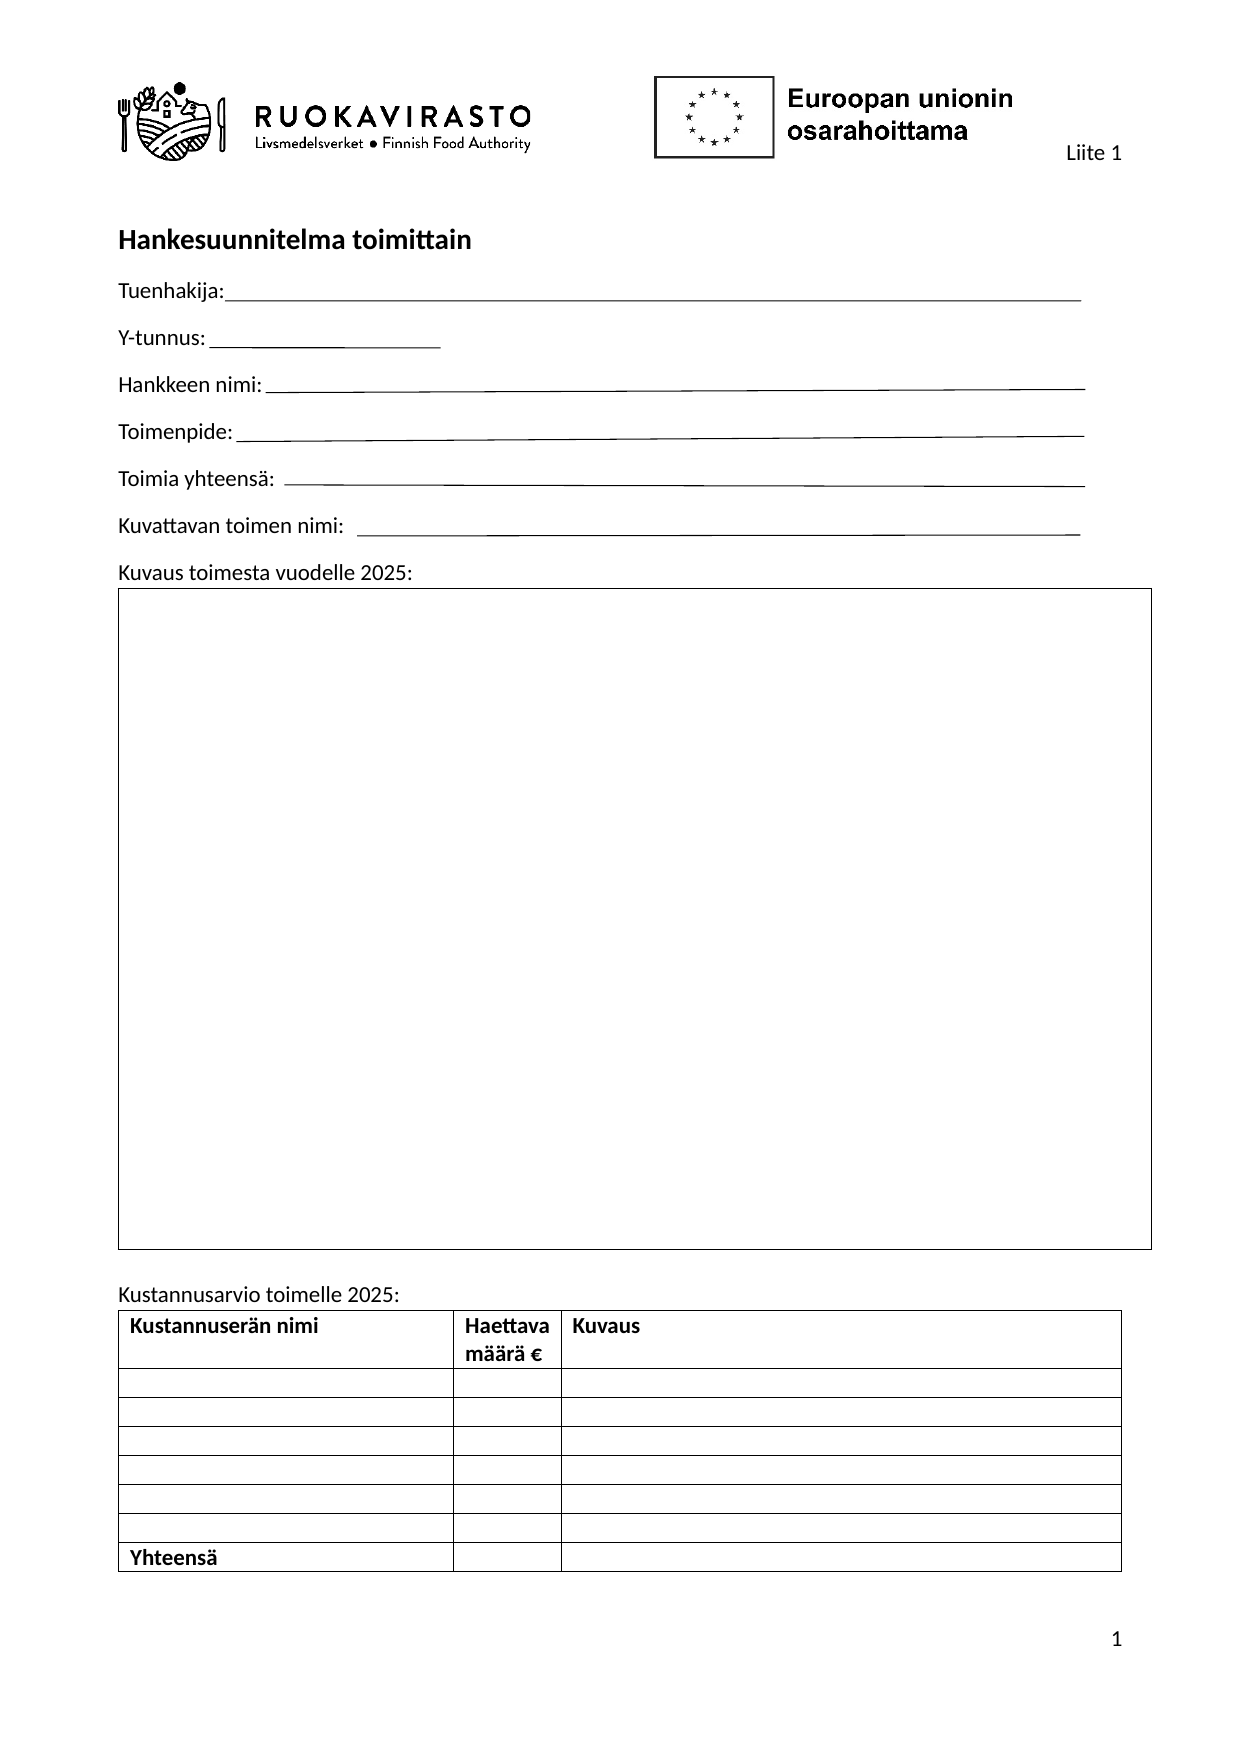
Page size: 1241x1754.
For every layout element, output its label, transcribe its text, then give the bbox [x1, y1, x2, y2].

picture [118, 82, 531, 161]
text Kustannusarvio toimelle 2025: [118, 1280, 1122, 1308]
table_cell [119, 1514, 453, 1542]
text Hankesuunnitelma toimittain [118, 221, 1122, 257]
table_cell [454, 1543, 561, 1571]
table_cell [119, 1456, 453, 1484]
table_cell [454, 1427, 561, 1455]
text Kuvaus toimesta vuodelle 2025: [118, 558, 1122, 586]
table_cell [562, 1456, 1121, 1484]
table_cell [454, 1369, 561, 1397]
table_header Haettava määrä € [454, 1311, 561, 1367]
table_cell [119, 1485, 453, 1513]
table_cell Yhteensä [119, 1543, 453, 1571]
table_header Kustannuserän nimi [119, 1311, 453, 1367]
table_cell [562, 1398, 1121, 1426]
table_cell [454, 1456, 561, 1484]
table_cell [562, 1369, 1121, 1397]
table_cell [119, 1369, 453, 1397]
table_cell [119, 1398, 453, 1426]
table_cell [562, 1427, 1121, 1455]
table_cell [454, 1514, 561, 1542]
text Kuvattavan toimen nimi: [118, 511, 1122, 539]
table_header [119, 589, 1151, 1249]
text Tuenhakija: [118, 276, 1122, 304]
table_cell [562, 1514, 1121, 1542]
text Y-tunnus: [118, 323, 1122, 351]
text Toimia yhteensä: [118, 464, 1122, 492]
table_cell [119, 1427, 453, 1455]
picture [651, 73, 1067, 161]
text Toimenpide: [118, 417, 1122, 445]
table_cell [562, 1543, 1121, 1571]
text Hankkeen nimi: [118, 370, 1122, 398]
table_cell [454, 1485, 561, 1513]
table_cell [454, 1398, 561, 1426]
table_header Kuvaus [562, 1311, 1121, 1367]
table_cell [562, 1485, 1121, 1513]
